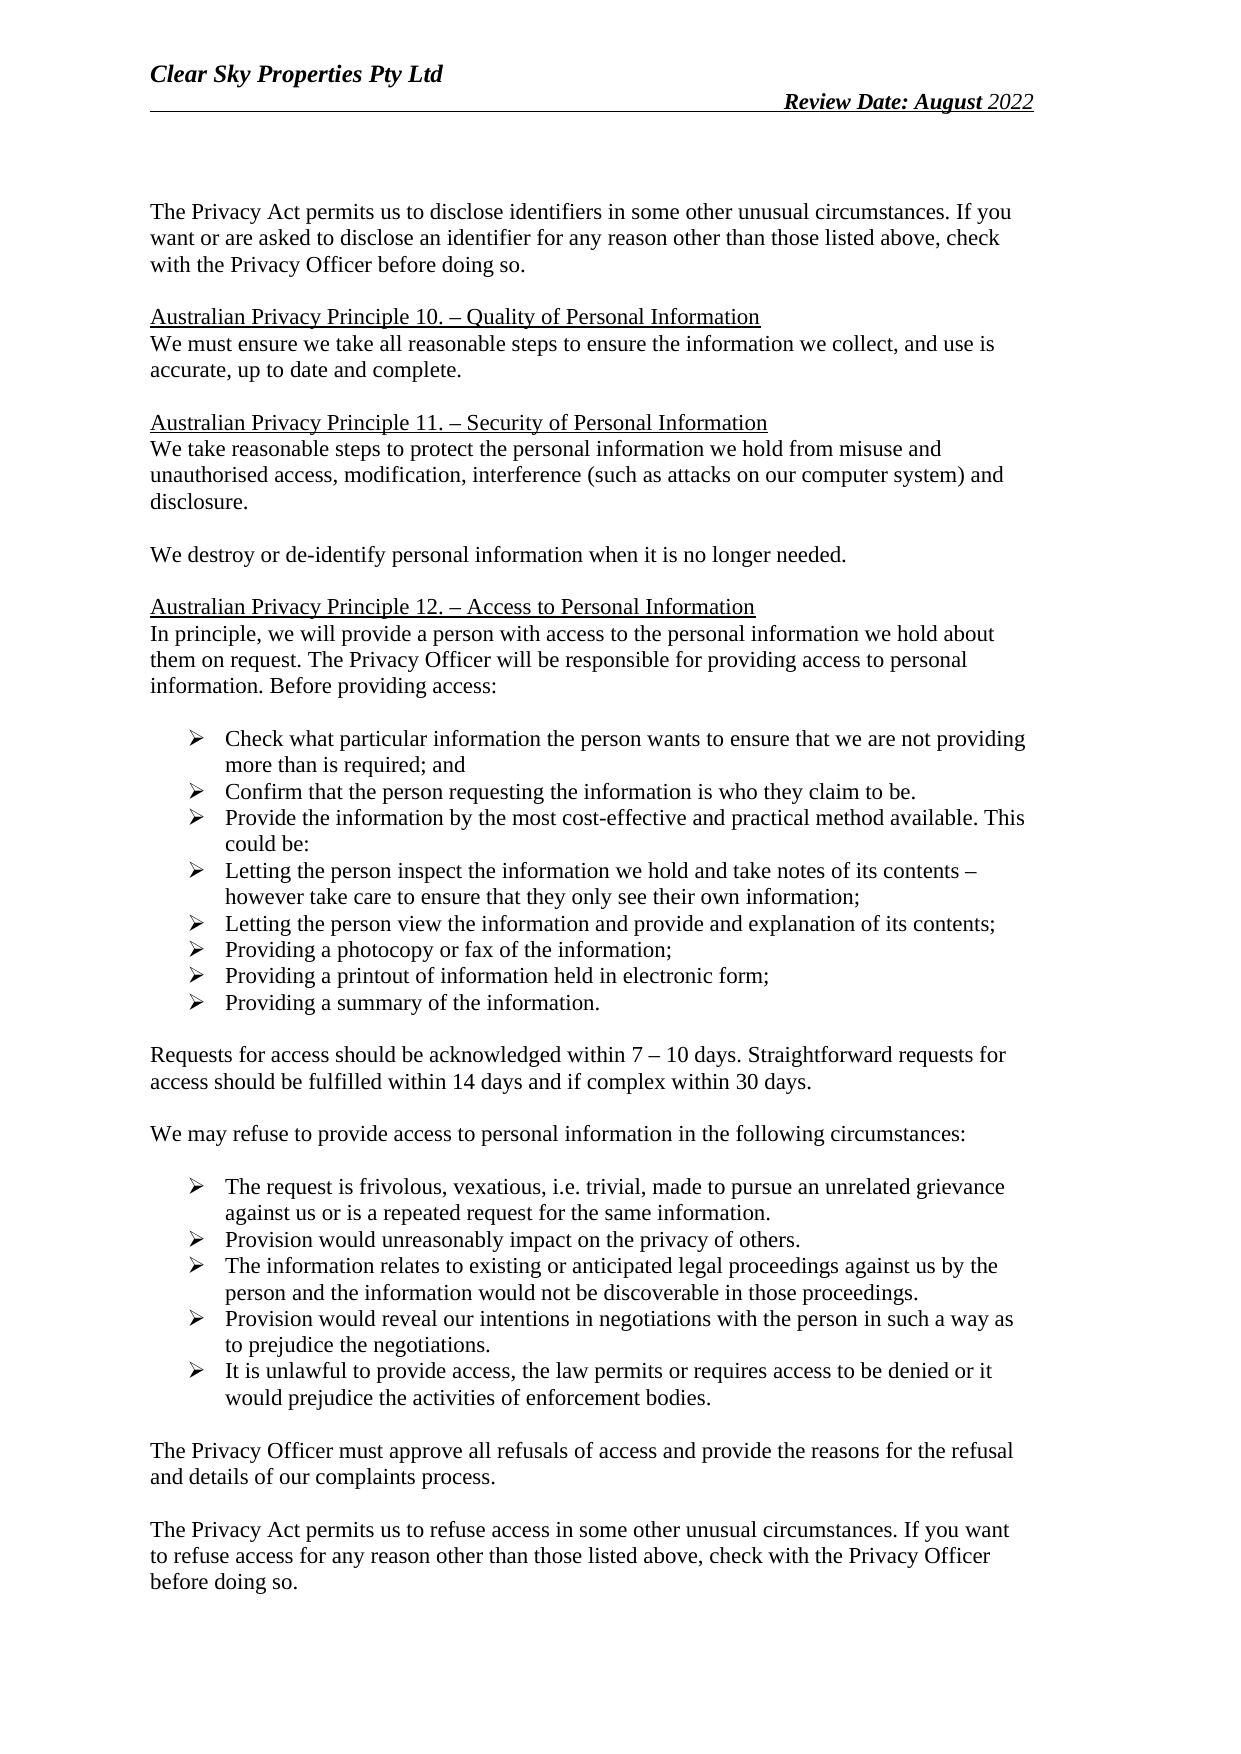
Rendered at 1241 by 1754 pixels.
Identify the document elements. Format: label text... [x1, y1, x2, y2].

text We must ensure we take all reasonable steps to ensure the information we collect, and use is accurate, up to date and complete. [150, 330, 1033, 382]
text Providing a printout of information held in electronic form; [187, 962, 1033, 989]
text Letting the person view the information and provide and explanation of its contents; [187, 909, 1033, 936]
text Provide the information by the most cost-effective and practical method available. This could be: [187, 804, 1033, 857]
text The request is frivolous, vexatious, i.e. trivial, made to pursue an unrelated grievance against us or is a repeated request for the same information. [187, 1173, 1033, 1226]
text Confirm that the person requesting the information is who they claim to be. [187, 778, 1033, 804]
text It is unlawful to provide access, the law permits or requires access to be denied or it would prejudice the activities of enforcement bodies. [187, 1358, 1033, 1410]
text Check what particular information the person wants to ensure that we are not providing more than is required; and [187, 725, 1033, 778]
list The Privacy Officer must approve all refusals of access and provide the reasons for the refusal and details of our complaints process. [150, 1437, 1033, 1489]
text The Privacy Act permits us to disclose identifiers in some other unusual circumstances. If you want or are asked to disclose an identifier for any reason other than those listed above, check with the Privacy Officer before doing so. [150, 198, 1033, 277]
text Provision would unreasonably impact on the privacy of others. [187, 1226, 1033, 1252]
text We take reasonable steps to protect the personal information we hold from misuse and unauthorised access, modification, interference (such as attacks on our computer system) and disclosure. [150, 435, 1033, 514]
list Requests for access should be acknowledged within 7 – 10 days. Straightforward requests for access should be fulfilled within 14 days and if complex within 30 days. [150, 1041, 1033, 1094]
text The information relates to existing or anticipated legal proceedings against us by the person and the information would not be discoverable in those proceedings. [187, 1252, 1033, 1305]
list In principle, we will provide a person with access to the personal information we hold about them on request. The Privacy Officer will be responsible for providing access to personal information. Before providing access: [150, 620, 1033, 699]
list We may refuse to provide access to personal information in the following circumstances: [150, 1120, 1033, 1147]
text Australian Privacy Principle 10. – Quality of Personal Information [150, 303, 1033, 330]
text We destroy or de-identify personal information when it is no longer needed. [150, 541, 1033, 567]
text Australian Privacy Principle 11. – Security of Personal Information [150, 409, 1033, 435]
text Providing a photocopy or fax of the information; [187, 936, 1033, 962]
text Australian Privacy Principle 12. – Access to Personal Information [150, 593, 1033, 620]
text Letting the person inspect the information we hold and take notes of its contents – however take care to ensure that they only see their own information; [187, 857, 1033, 909]
list The Privacy Act permits us to refuse access in some other unusual circumstances. If you want to refuse access for any reason other than those listed above, check with the Privacy Officer before doing so. [150, 1516, 1033, 1595]
text Providing a summary of the information. [187, 989, 1033, 1015]
text Provision would reveal our intentions in negotiations with the person in such a way as to prejudice the negotiations. [187, 1305, 1033, 1358]
